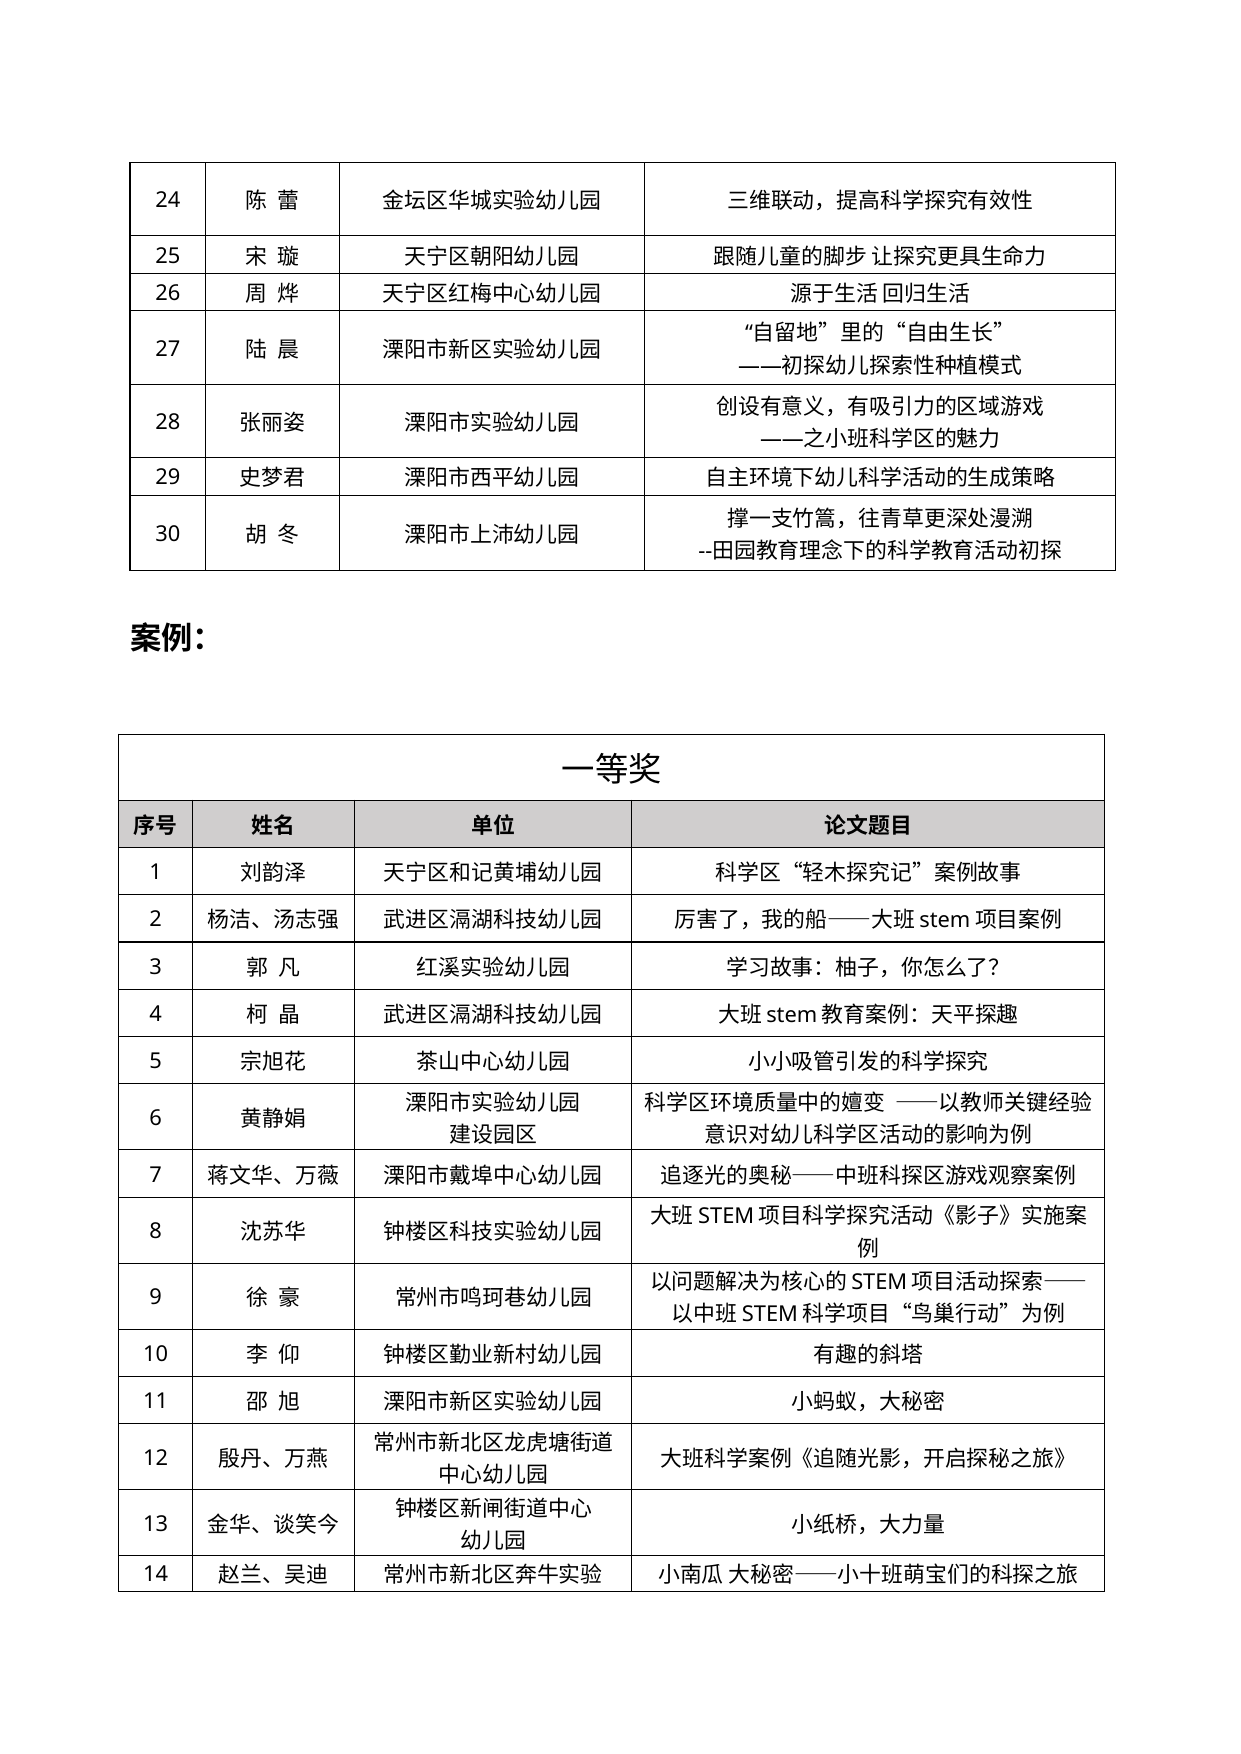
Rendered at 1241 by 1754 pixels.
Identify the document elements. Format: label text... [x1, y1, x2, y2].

table_cell 殷丹、万燕 [193, 1424, 354, 1489]
table_cell 科学区“轻木探究记”案例故事 [632, 848, 1104, 894]
table_cell 小小吸管引发的科学探究 [632, 1037, 1104, 1083]
table_cell 单位 [355, 801, 631, 847]
table_cell 4 [119, 990, 192, 1036]
table_cell 柯 晶 [193, 990, 354, 1036]
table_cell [632, 1556, 1104, 1591]
text 案例： [130, 603, 1110, 668]
table_cell 徐 豪 [193, 1264, 354, 1329]
table_cell 创设有意义，有吸引力的区域游戏 ——之小班科学区的魅力 [645, 385, 1115, 457]
table_cell 6 [119, 1084, 192, 1149]
table_cell 姓名 [193, 801, 354, 847]
table_cell 26 [131, 274, 205, 310]
table_cell 陆 晨 [206, 311, 339, 384]
table_cell 天宁区朝阳幼儿园 [340, 236, 644, 273]
table_cell 序号 [119, 801, 192, 847]
table_cell 史梦君 [206, 458, 339, 494]
table_cell 论文题目 [632, 801, 1104, 847]
table_cell 14 [119, 1556, 192, 1591]
table_cell 李 仰 [193, 1330, 354, 1376]
table_cell 溧阳市西平幼儿园 [340, 458, 644, 494]
table_cell 追逐光的奥秘——中班科探区游戏观察案例 [632, 1150, 1104, 1197]
table_cell 29 [131, 458, 205, 494]
table_cell 钟楼区科技实验幼儿园 [355, 1198, 631, 1263]
table_cell 红溪实验幼儿园 [355, 943, 631, 989]
table_cell 30 [131, 496, 205, 570]
table_cell 溧阳市新区实验幼儿园 [355, 1377, 631, 1423]
table_cell 常州市新北区奔牛实验 幼儿园 [355, 1556, 631, 1591]
table_cell 有趣的斜塔 [632, 1330, 1104, 1376]
table_cell 学习故事：柚子，你怎么了？ [632, 943, 1104, 989]
table_cell 小纸桥，大力量 [632, 1490, 1104, 1555]
table_cell 溧阳市新区实验幼儿园 [340, 311, 644, 384]
table_cell 溧阳市实验幼儿园 [340, 385, 644, 457]
table_cell 金坛区华城实验幼儿园 [340, 163, 644, 235]
table_cell 大班stem教育案例：天平探趣 [632, 990, 1104, 1036]
table_cell 张丽姿 [206, 385, 339, 457]
table_cell 宗旭花 [193, 1037, 354, 1083]
table_cell 周 烨 [206, 274, 339, 310]
table_cell 11 [119, 1377, 192, 1423]
table_cell 3 [119, 943, 192, 989]
table_cell 溧阳市戴埠中心幼儿园 [355, 1150, 631, 1197]
table_cell 9 [119, 1264, 192, 1329]
table_cell 武进区滆湖科技幼儿园 [355, 990, 631, 1036]
table_cell 黄静娟 [193, 1084, 354, 1149]
table_cell 源于生活 回归生活 [645, 274, 1115, 310]
table_cell 1 [119, 848, 192, 894]
table_cell 8 [119, 1198, 192, 1263]
table_cell 溧阳市上沛幼儿园 [340, 496, 644, 570]
table_cell 金华、谈笑今 [193, 1490, 354, 1555]
table_cell 蒋文华、万薇 [193, 1150, 354, 1197]
table_cell 胡 冬 [206, 496, 339, 570]
table_cell 常州市鸣珂巷幼儿园 [355, 1264, 631, 1329]
table_cell 刘韵泽 [193, 848, 354, 894]
table_cell 27 [131, 311, 205, 384]
table_cell 邵 旭 [193, 1377, 354, 1423]
table_cell 宋 璇 [206, 236, 339, 273]
table_cell 7 [119, 1150, 192, 1197]
table_cell 12 [119, 1424, 192, 1489]
table_cell 杨洁、汤志强 [193, 895, 354, 941]
table_cell 赵兰、吴迪 [193, 1556, 354, 1591]
table_cell 郭 凡 [193, 943, 354, 989]
table_cell 溧阳市实验幼儿园 建设园区 [355, 1084, 631, 1149]
table_cell 钟楼区新闸街道中心 幼儿园 [355, 1490, 631, 1555]
table_cell 天宁区红梅中心幼儿园 [340, 274, 644, 310]
table_cell “自留地”里的“自由生长” ——初探幼儿探索性种植模式 [645, 311, 1115, 384]
table_cell 25 [131, 236, 205, 273]
table_cell 以问题解决为核心的STEM项目活动探索——以中班STEM科学项目“鸟巢行动”为例 [632, 1264, 1104, 1329]
table_cell 自主环境下幼儿科学活动的生成策略 [645, 458, 1115, 494]
table_cell 陈 蕾 [206, 163, 339, 235]
table_cell 小蚂蚁，大秘密 [632, 1377, 1104, 1423]
table_cell 5 [119, 1037, 192, 1083]
table_cell 茶山中心幼儿园 [355, 1037, 631, 1083]
table_header 一等奖 [119, 735, 1104, 799]
table_cell 10 [119, 1330, 192, 1376]
table_cell 13 [119, 1490, 192, 1555]
table_cell 常州市新北区龙虎塘街道中心幼儿园 [355, 1424, 631, 1489]
table_cell 武进区滆湖科技幼儿园 [355, 895, 631, 941]
table_cell 厉害了，我的船——大班stem项目案例 [632, 895, 1104, 941]
table_cell 沈苏华 [193, 1198, 354, 1263]
table_cell 跟随儿童的脚步 让探究更具生命力 [645, 236, 1115, 273]
table_cell 科学区环境质量中的嬗变 ——以教师关键经验意识对幼儿科学区活动的影响为例 [632, 1084, 1104, 1149]
table_cell 大班STEM项目科学探究活动《影子》实施案例 [632, 1198, 1104, 1263]
table_cell 钟楼区勤业新村幼儿园 [355, 1330, 631, 1376]
table_cell 大班科学案例《追随光影，开启探秘之旅》 [632, 1424, 1104, 1489]
table_cell 24 [131, 163, 205, 235]
table_cell 天宁区和记黄埔幼儿园 [355, 848, 631, 894]
table_cell 28 [131, 385, 205, 457]
table_cell 撑一支竹篙，往青草更深处漫溯 --田园教育理念下的科学教育活动初探 [645, 496, 1115, 570]
table_cell 三维联动，提高科学探究有效性 [645, 163, 1115, 235]
table_cell 2 [119, 895, 192, 941]
